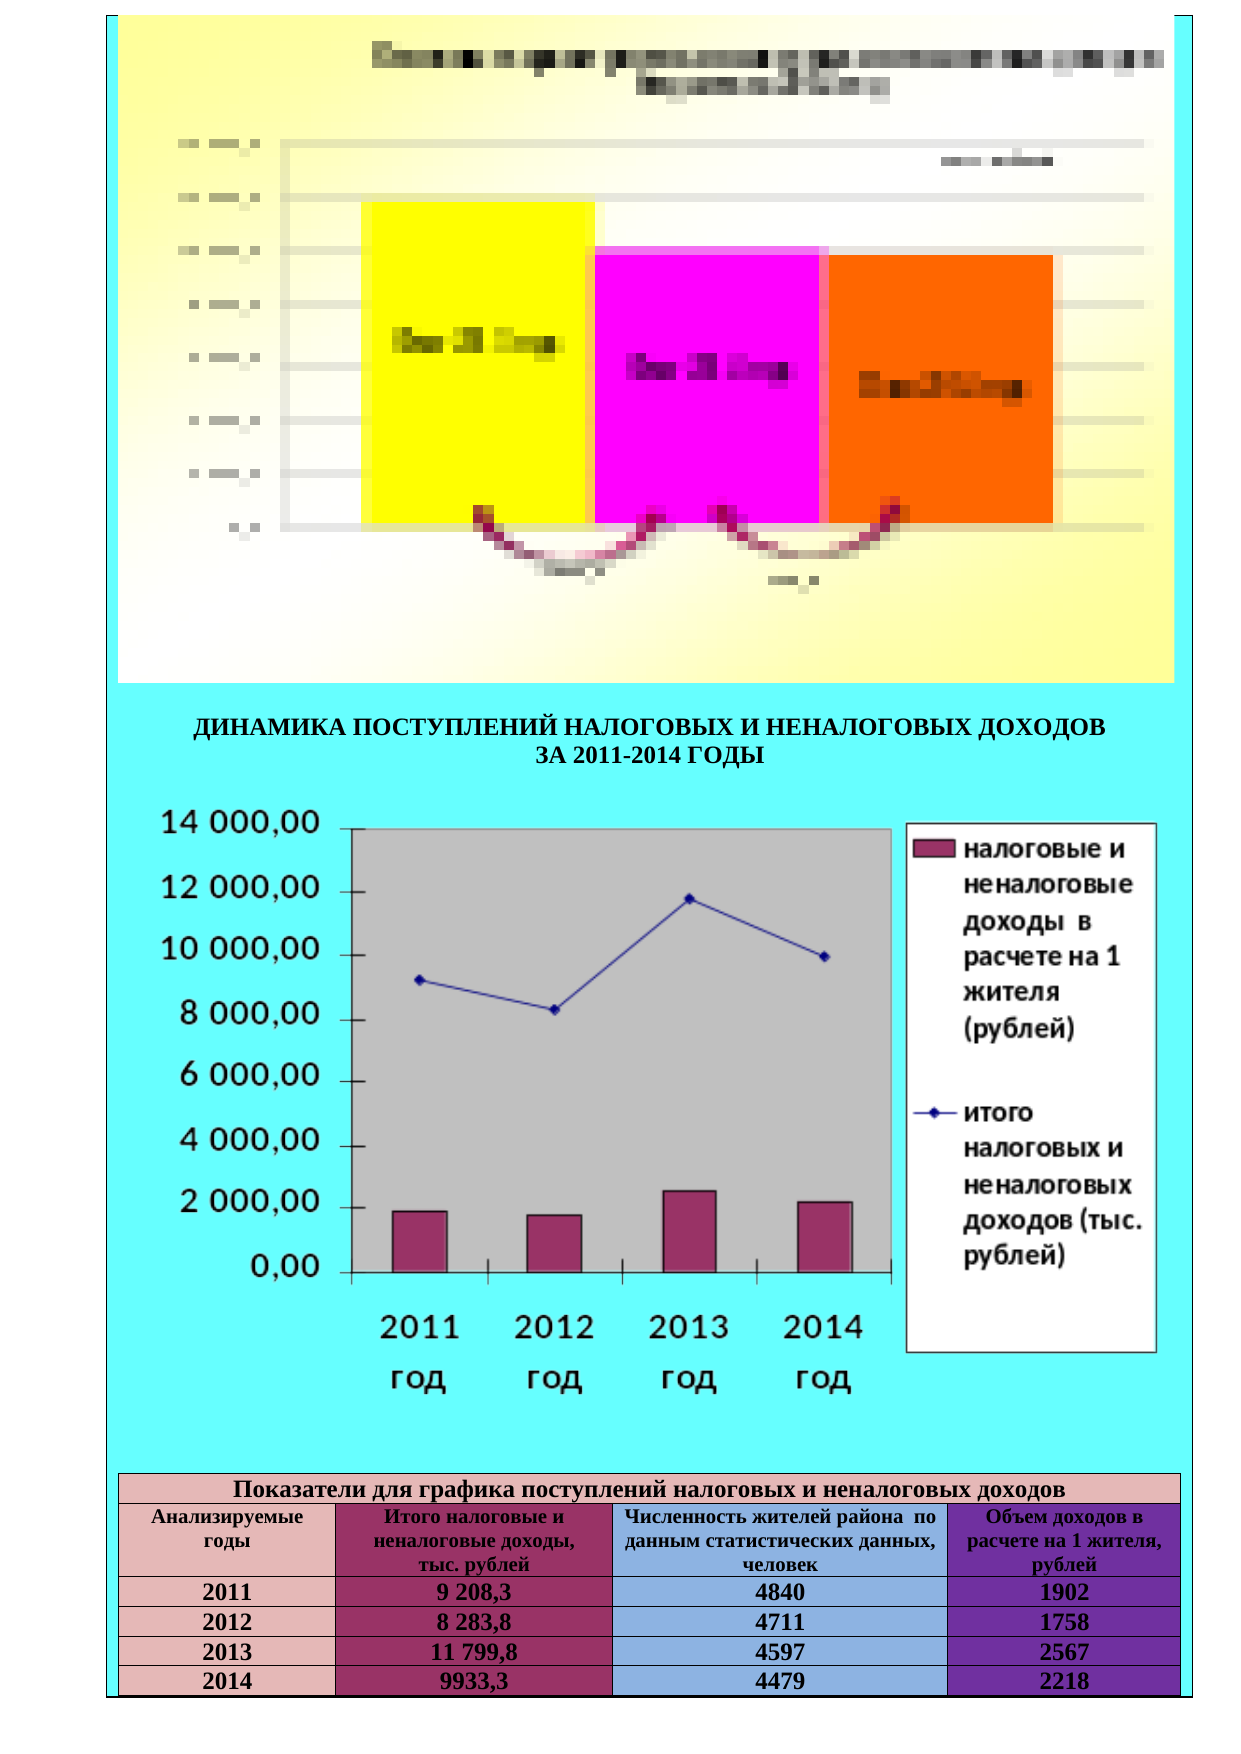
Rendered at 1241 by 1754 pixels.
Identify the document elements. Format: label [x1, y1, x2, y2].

table_header [107, 16, 1192, 1696]
